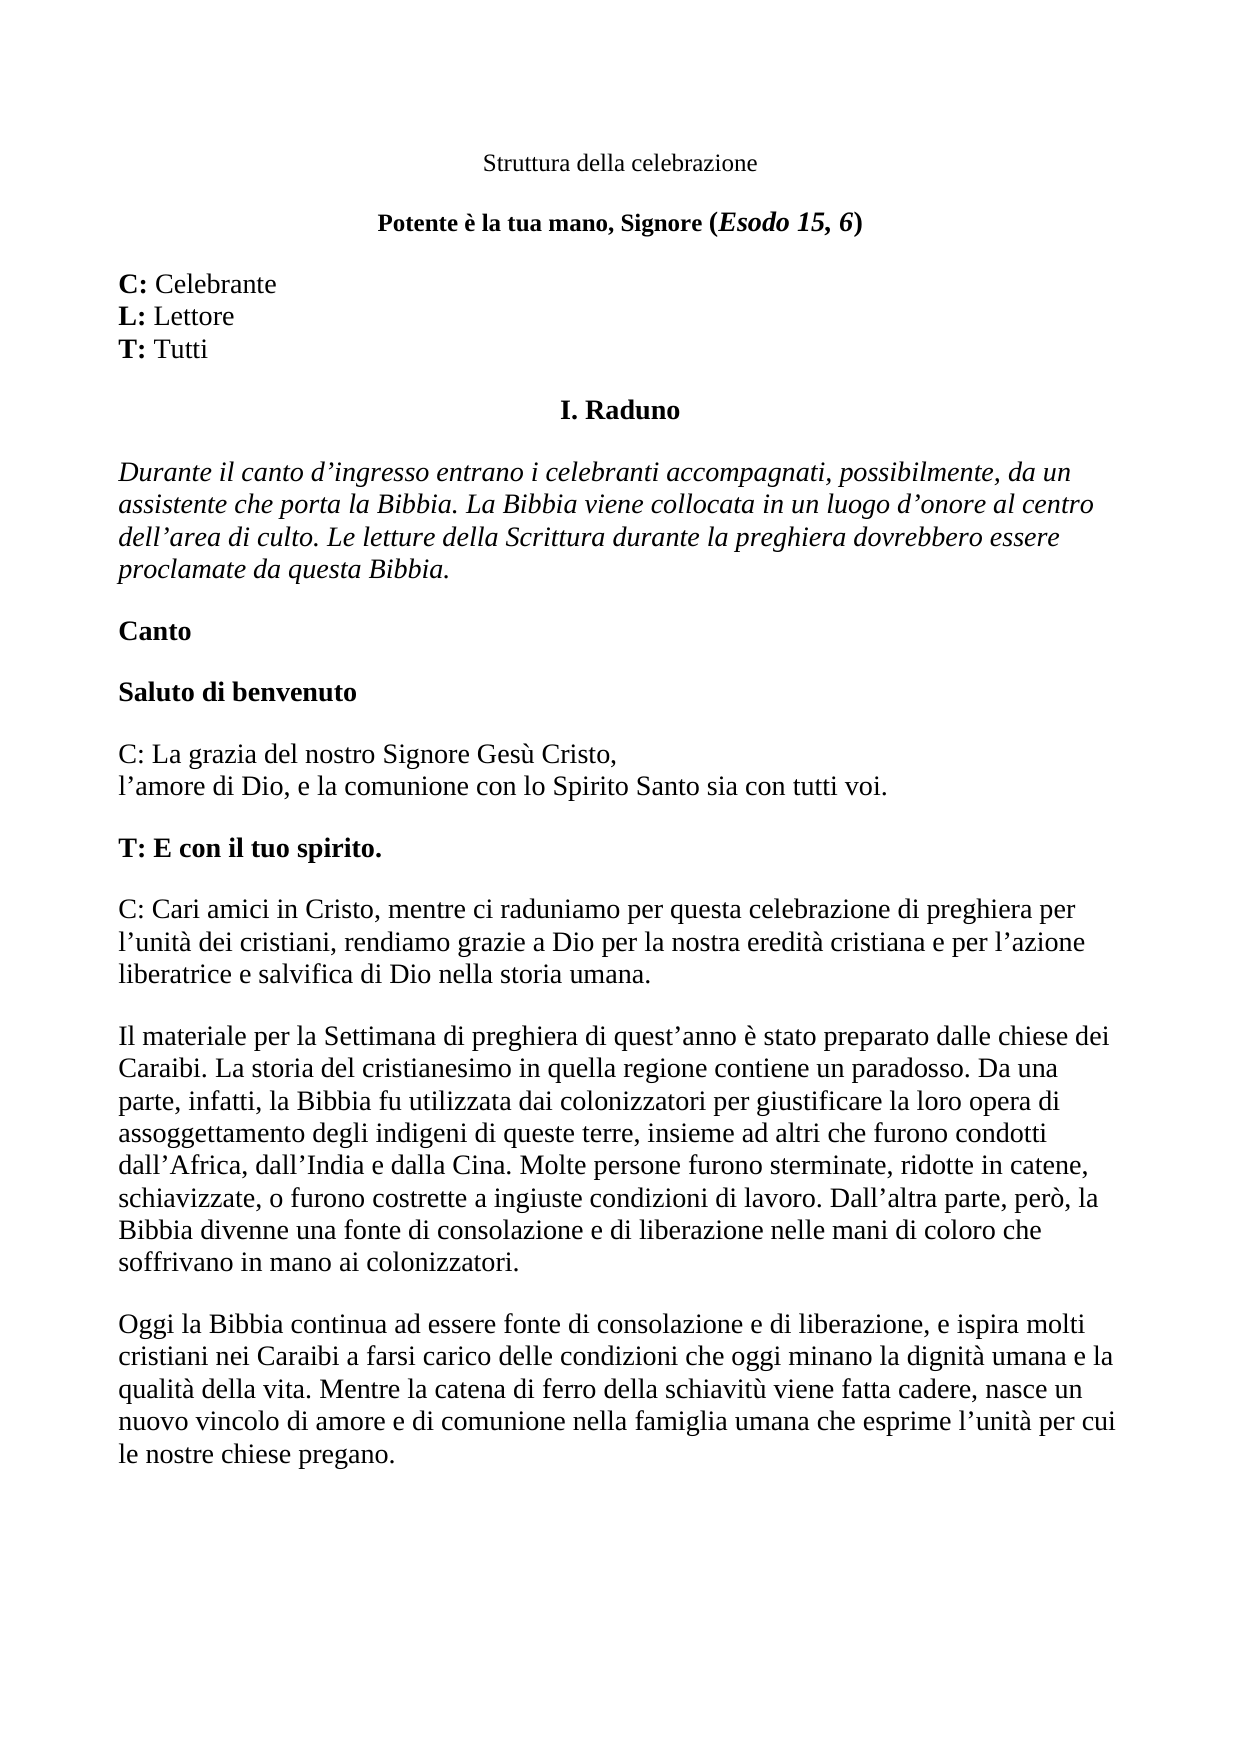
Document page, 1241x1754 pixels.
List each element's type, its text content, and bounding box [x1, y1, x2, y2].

text C: Cari amici in Cristo, mentre ci raduniamo per questa celebrazione di preghiera per l’unità dei cristiani, rendiamo grazie a Dio per la nostra eredità cristiana e per l’azione liberatrice e salvifica di Dio nella storia umana. [118, 892, 1122, 989]
text C: Celebrante L: Lettore T: Tutti [118, 267, 1122, 364]
text Durante il canto d’ingresso entrano i celebranti accompagnati, possibilmente, da un assistente che porta Bibbia viene collocata in un luogo d’onore al centro dell’area di culto. Le letture della Scrittura durante la preghiera dovrebbero essere proclamate da questa Bibbia. [118, 455, 1122, 584]
text C: La grazia del nostro Signore Gesù Cristo, l’amore di Dio, e la comunione con lo Spirito Santo sia con tutti voi. [118, 737, 1122, 802]
text T: E con il tuo spirito. [118, 831, 1122, 863]
text Oggi continua ad essere fonte di consolazione e di liberazione, e ispira molti cristiani nei Caraibi a farsi carico delle condizioni che oggi minano la dignità umana e la qualità della vita. Mentre la catena di ferro della schiavitù viene fatta cadere, nasce un nuovo vincolo di amore e di comunione nella famiglia umana che esprime l’unità per cui le nostre chiese pregano. [118, 1307, 1122, 1469]
text I. Raduno [118, 393, 1122, 426]
text Saluto di benvenuto [118, 675, 1122, 708]
text Canto [118, 614, 1122, 646]
text Il materiale per di preghiera di quest’anno è stato preparato dalle chiese dei Caraibi. La storia del cristianesimo in quella regione contiene un paradosso. Da una parte, infatti, fu utilizzata dai colonizzatori per giustificare la loro opera di assoggettamento degli indigeni di queste terre, insieme ad altri che furono condotti dall’Africa, dall’India e dalla Cina. Molte persone furono sterminate, ridotte in catene, schiavizzate, o furono costrette a ingiuste condizioni di lavoro. Dall’altra parte, però, divenne una fonte di consolazione e di liberazione nelle mani di coloro che soffrivano in mano ai colonizzatori. [118, 1019, 1122, 1278]
text Potente è la tua mano, Signore (Esodo 15, 6) [118, 206, 1122, 238]
text Struttura della celebrazione [118, 148, 1122, 176]
